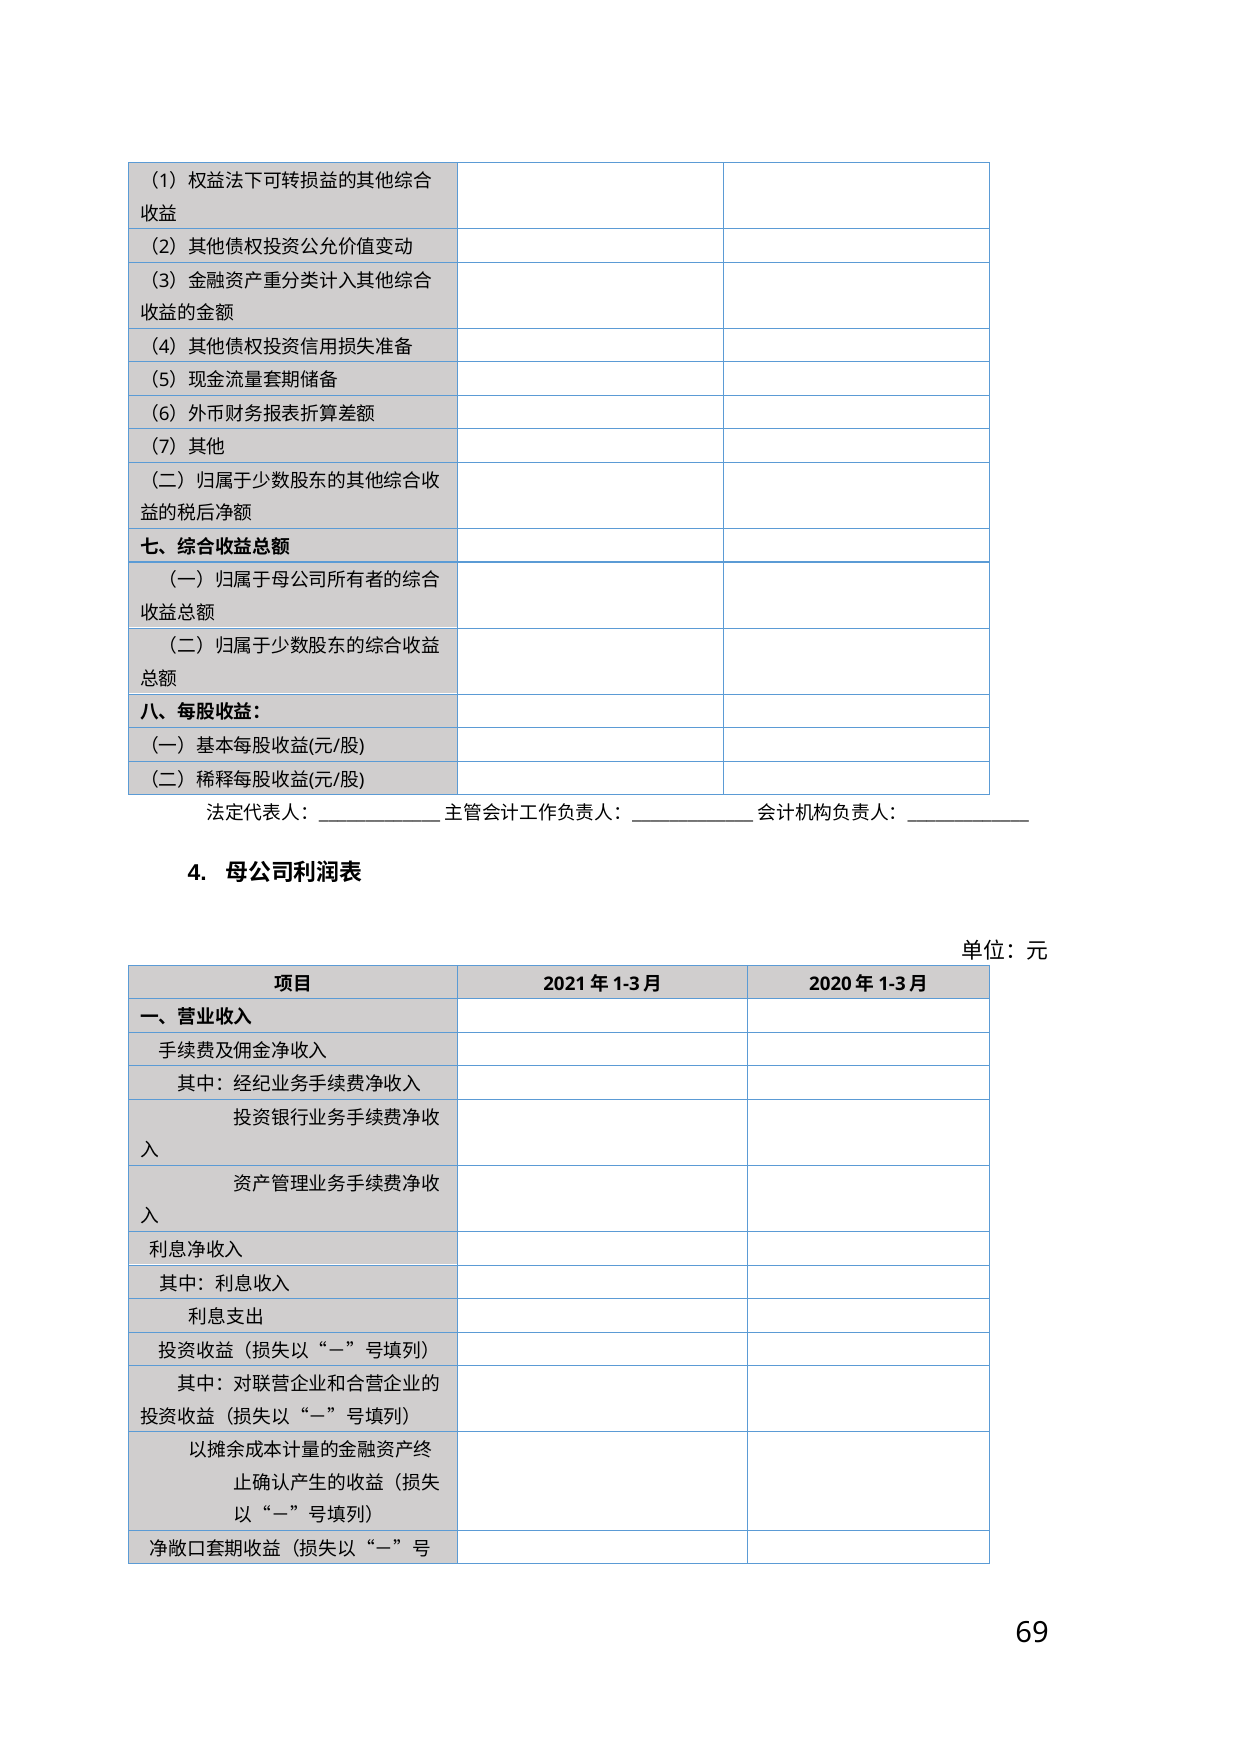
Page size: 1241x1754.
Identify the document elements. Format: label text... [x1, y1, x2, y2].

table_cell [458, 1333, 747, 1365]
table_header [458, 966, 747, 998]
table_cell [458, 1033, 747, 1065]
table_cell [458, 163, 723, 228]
text 单位：元 [887, 932, 1048, 965]
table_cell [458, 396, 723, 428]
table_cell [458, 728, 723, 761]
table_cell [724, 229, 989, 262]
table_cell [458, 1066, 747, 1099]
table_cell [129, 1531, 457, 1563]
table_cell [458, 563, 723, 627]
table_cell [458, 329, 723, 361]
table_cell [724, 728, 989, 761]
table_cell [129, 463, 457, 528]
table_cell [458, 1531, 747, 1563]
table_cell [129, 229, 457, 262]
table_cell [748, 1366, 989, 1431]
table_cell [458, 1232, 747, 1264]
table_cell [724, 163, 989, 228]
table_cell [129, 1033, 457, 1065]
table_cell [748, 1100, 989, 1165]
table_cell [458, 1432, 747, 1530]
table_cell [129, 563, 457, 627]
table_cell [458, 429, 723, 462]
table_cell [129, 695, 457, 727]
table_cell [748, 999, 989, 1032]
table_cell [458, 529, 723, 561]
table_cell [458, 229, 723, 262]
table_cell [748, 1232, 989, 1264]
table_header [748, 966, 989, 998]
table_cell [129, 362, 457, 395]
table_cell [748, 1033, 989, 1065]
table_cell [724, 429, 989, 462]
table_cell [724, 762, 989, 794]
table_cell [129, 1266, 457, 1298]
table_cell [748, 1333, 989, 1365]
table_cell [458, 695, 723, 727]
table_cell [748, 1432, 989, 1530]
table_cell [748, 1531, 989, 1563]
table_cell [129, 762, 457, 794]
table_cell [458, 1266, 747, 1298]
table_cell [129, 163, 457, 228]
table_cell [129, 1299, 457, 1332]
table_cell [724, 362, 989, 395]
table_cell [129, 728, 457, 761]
text 法定代表人：_____________ 主管会计工作负责人：_____________ 会计机构负责人：_____________ [187, 795, 1048, 828]
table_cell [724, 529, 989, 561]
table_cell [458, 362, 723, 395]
list 母公司利润表 [187, 838, 1048, 903]
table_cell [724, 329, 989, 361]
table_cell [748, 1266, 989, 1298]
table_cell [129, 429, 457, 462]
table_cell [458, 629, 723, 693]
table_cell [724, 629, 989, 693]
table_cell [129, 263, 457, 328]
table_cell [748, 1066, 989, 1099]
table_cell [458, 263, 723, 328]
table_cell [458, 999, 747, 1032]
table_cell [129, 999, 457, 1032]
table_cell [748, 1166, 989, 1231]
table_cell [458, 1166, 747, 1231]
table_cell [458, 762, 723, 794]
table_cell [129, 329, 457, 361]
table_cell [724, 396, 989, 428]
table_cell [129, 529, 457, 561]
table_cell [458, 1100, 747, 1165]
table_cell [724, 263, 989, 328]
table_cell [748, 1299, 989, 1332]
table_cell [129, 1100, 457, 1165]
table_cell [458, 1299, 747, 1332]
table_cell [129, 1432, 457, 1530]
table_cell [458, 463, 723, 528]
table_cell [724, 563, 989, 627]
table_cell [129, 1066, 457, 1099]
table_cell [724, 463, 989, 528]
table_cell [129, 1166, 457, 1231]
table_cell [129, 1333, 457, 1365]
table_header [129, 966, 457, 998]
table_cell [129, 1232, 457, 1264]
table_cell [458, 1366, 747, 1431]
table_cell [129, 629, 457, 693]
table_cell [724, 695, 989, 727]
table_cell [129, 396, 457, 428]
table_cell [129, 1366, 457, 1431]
